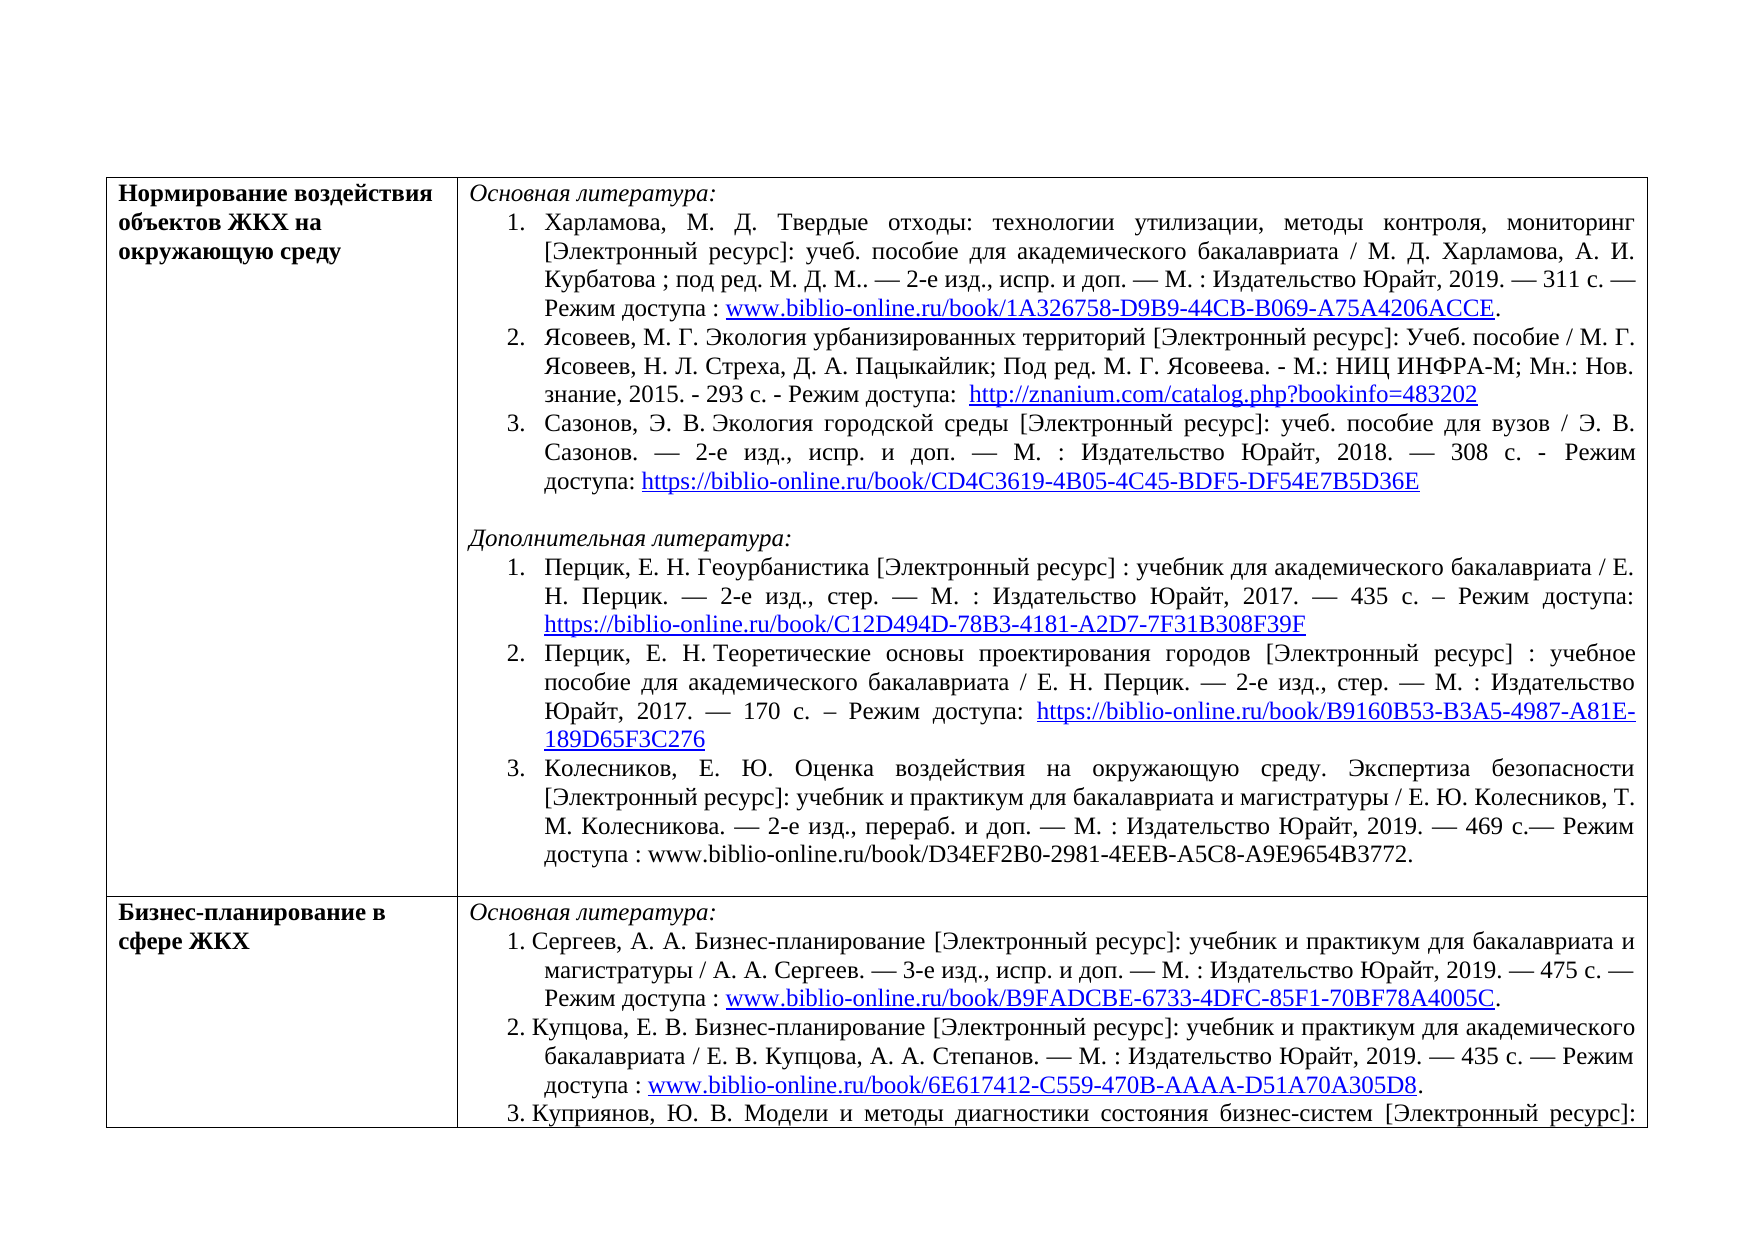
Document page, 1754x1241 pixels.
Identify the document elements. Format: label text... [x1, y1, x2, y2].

table_cell Нормирование воздействия объектов ЖКХ на окружающую среду [107, 178, 457, 896]
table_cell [458, 897, 1647, 1127]
table_cell Основная литература: Харламова, М. Д. Твердые отходы: технологии утилизации, методы контроля, мониторинг [Электронный ресурс]: учеб. пособие для академического бакалавриата / М. Д. Харламова, А. И. Курбатова ; под ред. М. Д. М.. — 2-е изд., испр. и доп. — М. : Издательство Юрайт, 2019. — 311 с. — Режим доступа : www.biblio-online.ru/book/1A326758-D9B9-44CB-B069-A75A4206ACCE. Ясовеев, М. Г. Экология урбанизированных территорий [Электронный ресурс]: Учеб. пособие / М. Г. Ясовеев, Н. Л. Стреха, Д. А. Пацыкайлик; Под ред. М. Г. Ясовеева. - М.: НИЦ ИНФРА-М; Мн.: Нов. знание, 2015. - 293 с. - Режим доступа: http://znanium.com/catalog.php?bookinfo=483202 Сазонов, Э. В. Экология городской среды [Электронный ресурс]: учеб. пособие для вузов / Э. В. Сазонов. — 2-е изд., испр. и доп. — М. : Издательство Юрайт, 2018. — 308 с. - Режим доступа: https://biblio-online.ru/book/CD4C3619-4B05-4C45-BDF5-DF54E7B5D36E Дополнительная литература: Перцик, Е. Н. Геоурбанистика [Электронный ресурс] : учебник для академического бакалавриата / Е. Н. Перцик. — 2-е изд., стер. — М. : Издательство Юрайт, 2017. — 435 с. – Режим доступа: https://biblio-online.ru/book/C12D494D-78B3-4181-A2D7-7F31B308F39F Перцик, Е. Н. Теоретические основы проектирования городов [Электронный ресурс] : учебное пособие для академического бакалавриата / Е. Н. Перцик. — 2-е изд., стер. — М. : Издательство Юрайт, 2017. — 170 с. – Режим доступа: https://biblio-online.ru/book/B9160B53-B3A5-4987-A81E-189D65F3C276 Колесников, Е. Ю. Оценка воздействия на окружающую среду. Экспертиза безопасности [Электронный ресурс]: учебник и практикум для бакалавриата и магистратуры / Е. Ю. Колесников, Т. М. Колесникова. — 2-е изд., перераб. и доп. — М. : Издательство Юрайт, 2019. — 469 с.— Режим доступа : www.biblio-online.ru/book/D34EF2B0-2981-4EEB-A5C8-A9E9654B3772. [458, 178, 1647, 896]
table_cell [107, 897, 457, 1127]
